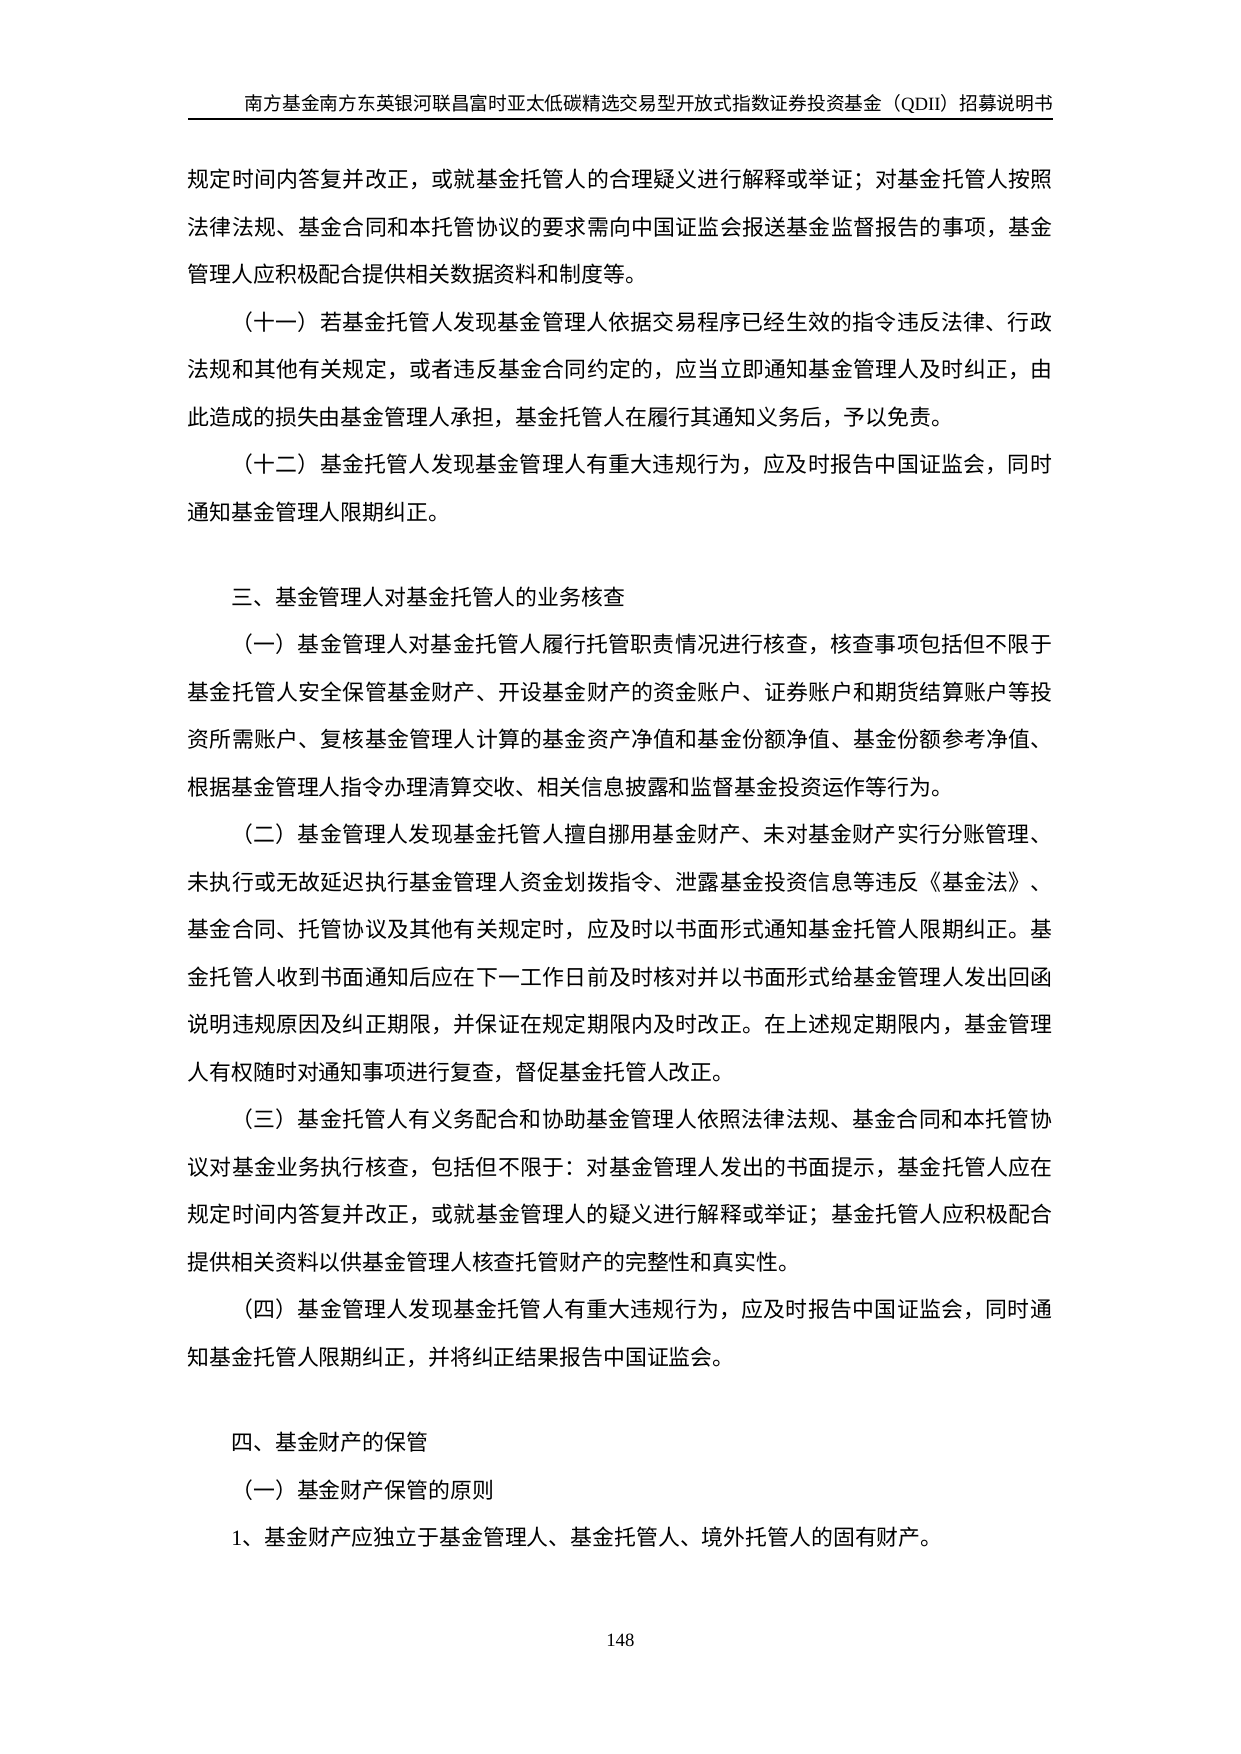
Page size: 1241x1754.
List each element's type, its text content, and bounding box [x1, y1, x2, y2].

text （十二）基金托管人发现基金管理人有重大违规行为，应及时报告中国证监会，同时通知基金管理人限期纠正。 [187, 447, 1053, 526]
text （四）基金管理人发现基金托管人有重大违规行为，应及时报告中国证监会，同时通知基金托管人限期纠正，并将纠正结果报告中国证监会。 [187, 1292, 1053, 1371]
text 三、基金管理人对基金托管人的业务核查 [187, 580, 1053, 611]
text （二）基金管理人发现基金托管人擅自挪用基金财产、未对基金财产实行分账管理、未执行或无故延迟执行基金管理人资金划拨指令、泄露基金投资信息等违反《基金法》、基金合同、托管协议及其他有关规定时，应及时以书面形式通知基金托管人限期纠正。基金托管人收到书面通知后应在下一工作日前及时核对并以书面形式给基金管理人发出回函，说明违规原因及纠正期限，并保证在规定期限内及时改正。在上述规定期限内，基金管理人有权随时对通知事项进行复查，督促基金托管人改正。 [187, 817, 1053, 1086]
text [187, 162, 1053, 289]
text 四、基金财产的保管 [187, 1425, 1053, 1457]
text （一）基金财产保管的原则 [187, 1473, 1053, 1504]
text （十一）若基金托管人发现基金管理人依据交易程序已经生效的指令违反法律、行政法规和其他有关规定，或者违反基金合同约定的，应当立即通知基金管理人及时纠正，由此造成的损失由基金管理人承担，基金托管人在履行其通知义务后，予以免责。 [187, 304, 1053, 431]
text （三）基金托管人有义务配合和协助基金管理人依照法律法规、基金合同和本托管协议对基金业务执行核查，包括但不限于：对基金管理人发出的书面提示，基金托管人应在规定时间内答复并改正，或就基金管理人的疑义进行解释或举证；基金托管人应积极配合提供相关资料以供基金管理人核查托管财产的完整性和真实性。 [187, 1102, 1053, 1276]
text 1、基金财产应独立于基金管理人、基金托管人、境外托管人的固有财产。 [187, 1520, 1053, 1552]
text （一）基金管理人对基金托管人履行托管职责情况进行核查，核查事项包括但不限于基金托管人安全保管基金财产、开设基金财产的资金账户、证券账户和期货结算账户等投资所需账户、复核基金管理人计算的基金资产净值和基金份额净值、基金份额参考净值、根据基金管理人指令办理清算交收、相关信息披露和监督基金投资运作等行为。 [187, 627, 1053, 801]
